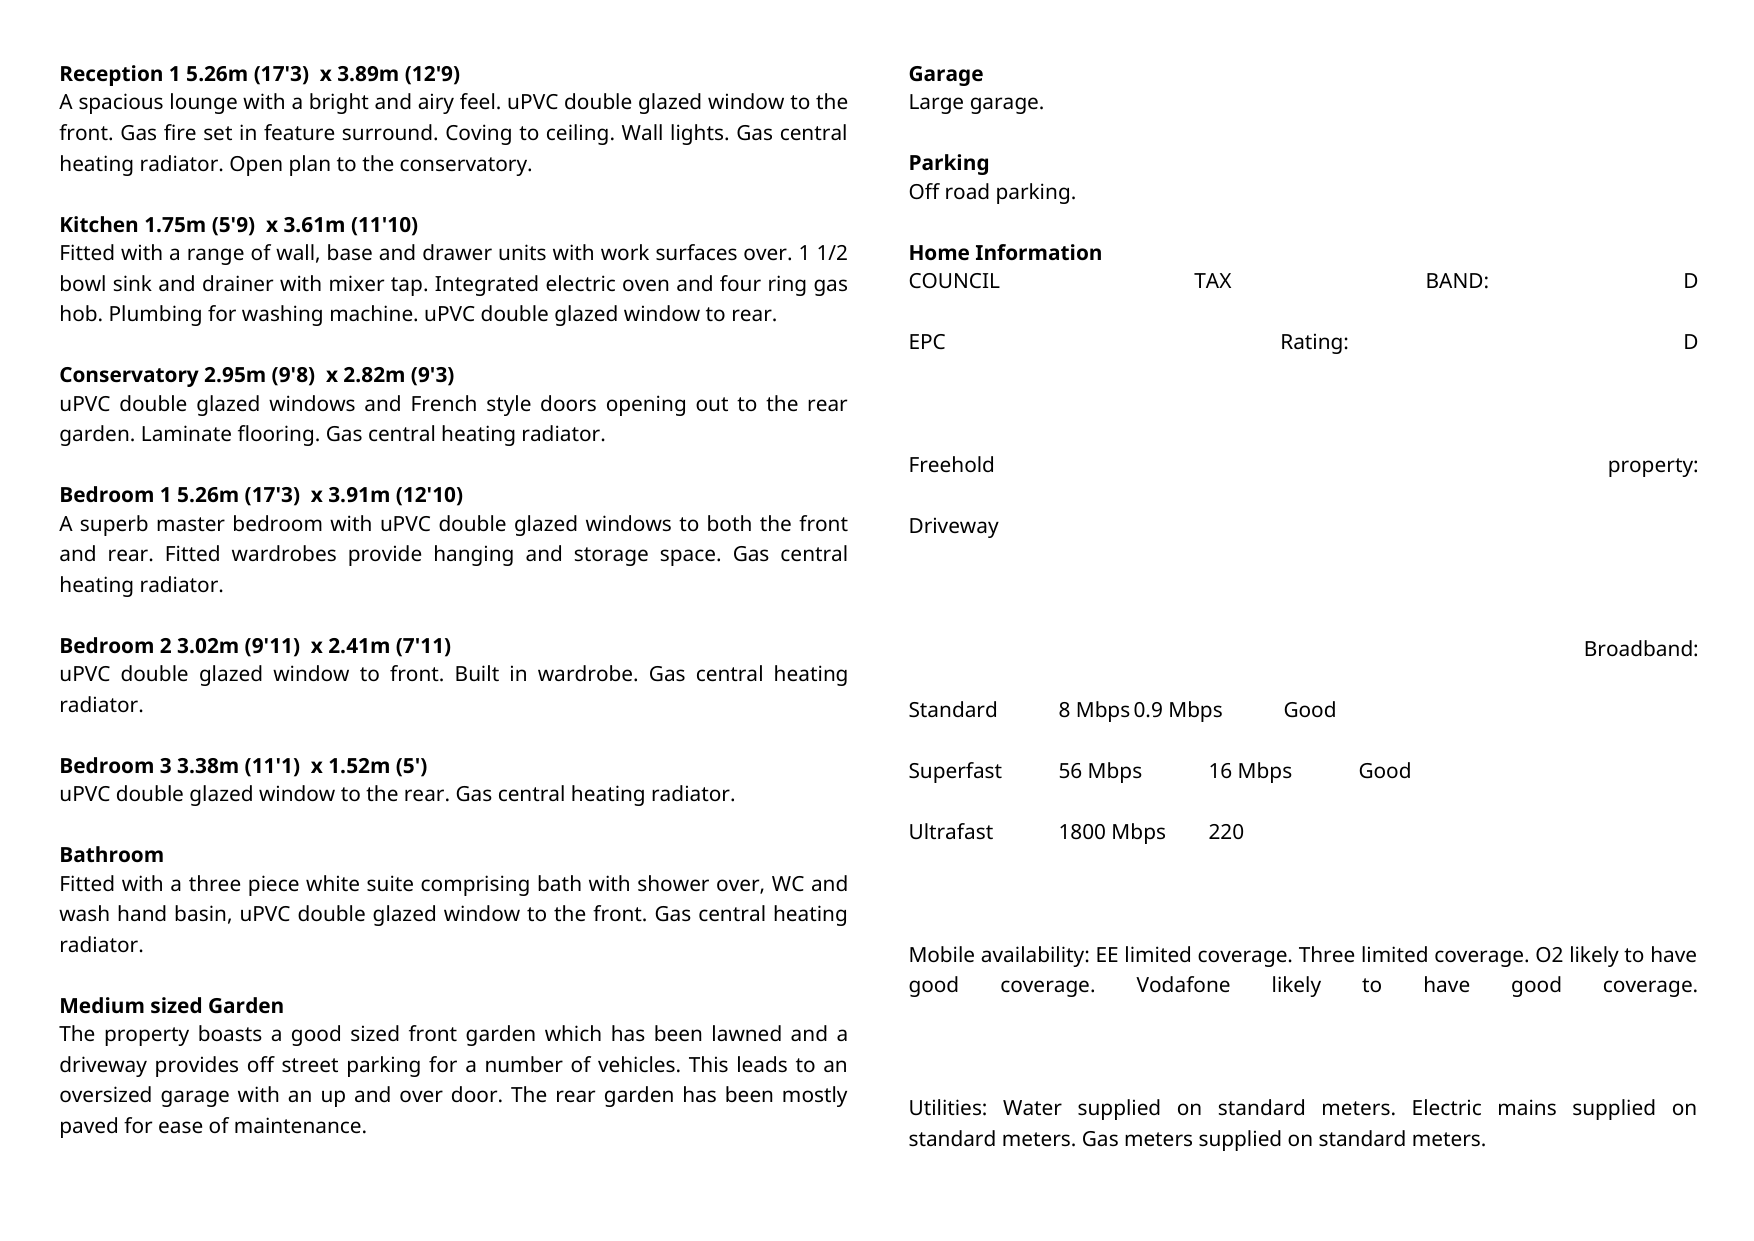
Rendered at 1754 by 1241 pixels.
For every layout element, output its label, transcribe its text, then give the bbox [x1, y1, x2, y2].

table_cell Garage Large garage. [908, 59, 1699, 148]
table_cell Bedroom 1 5.26m (17'3) x 3.91m (12'10) A superb master bedroom with uPVC double glazed windows to both the front and rear. Fitted wardrobes provide hanging and storage space. Gas central heating radiator. [59, 480, 849, 631]
table_cell Bedroom 3 3.38m (11'1) x 1.52m (5') uPVC double glazed window to the rear. Gas central heating radiator. [59, 751, 849, 840]
table_cell Bedroom 2 3.02m (9'11) x 2.41m (7'11) uPVC double glazed window to front. Built in wardrobe. Gas central heating radiator. [59, 631, 849, 751]
table_header Reception 1 5.26m (17'3) x 3.89m (12'9) A spacious lounge with a bright and airy feel. uPVC double glazed window to the front. Gas fire set in feature surround. Coving to ceiling. Wall lights. Gas central heating radiator. Open plan to the conservatory. [59, 59, 849, 210]
table_cell Conservatory 2.95m (9'8) x 2.82m (9'3) uPVC double glazed windows and French style doors opening out to the rear garden. Laminate flooring. Gas central heating radiator. [59, 360, 849, 480]
table_cell Parking Off road parking. [908, 149, 1699, 238]
table_cell Bathroom Fitted with a three piece white suite comprising bath with shower over, WC and wash hand basin, uPVC double glazed window to the front. Gas central heating radiator. [59, 840, 849, 991]
table_cell Medium sized Garden The property boasts a good sized front garden which has been lawned and a driveway provides off street parking for a number of vehicles. This leads to an oversized garage with an up and over door. The rear garden has been mostly paved for ease of maintenance. [59, 991, 849, 1172]
table_cell Kitchen 1.75m (5'9) x 3.61m (11'10) Fitted with a range of wall, base and drawer units with work surfaces over. 1 1/2 bowl sink and drainer with mixer tap. Integrated electric oven and four ring gas hob. Plumbing for washing machine. uPVC double glazed window to rear. [59, 210, 849, 360]
